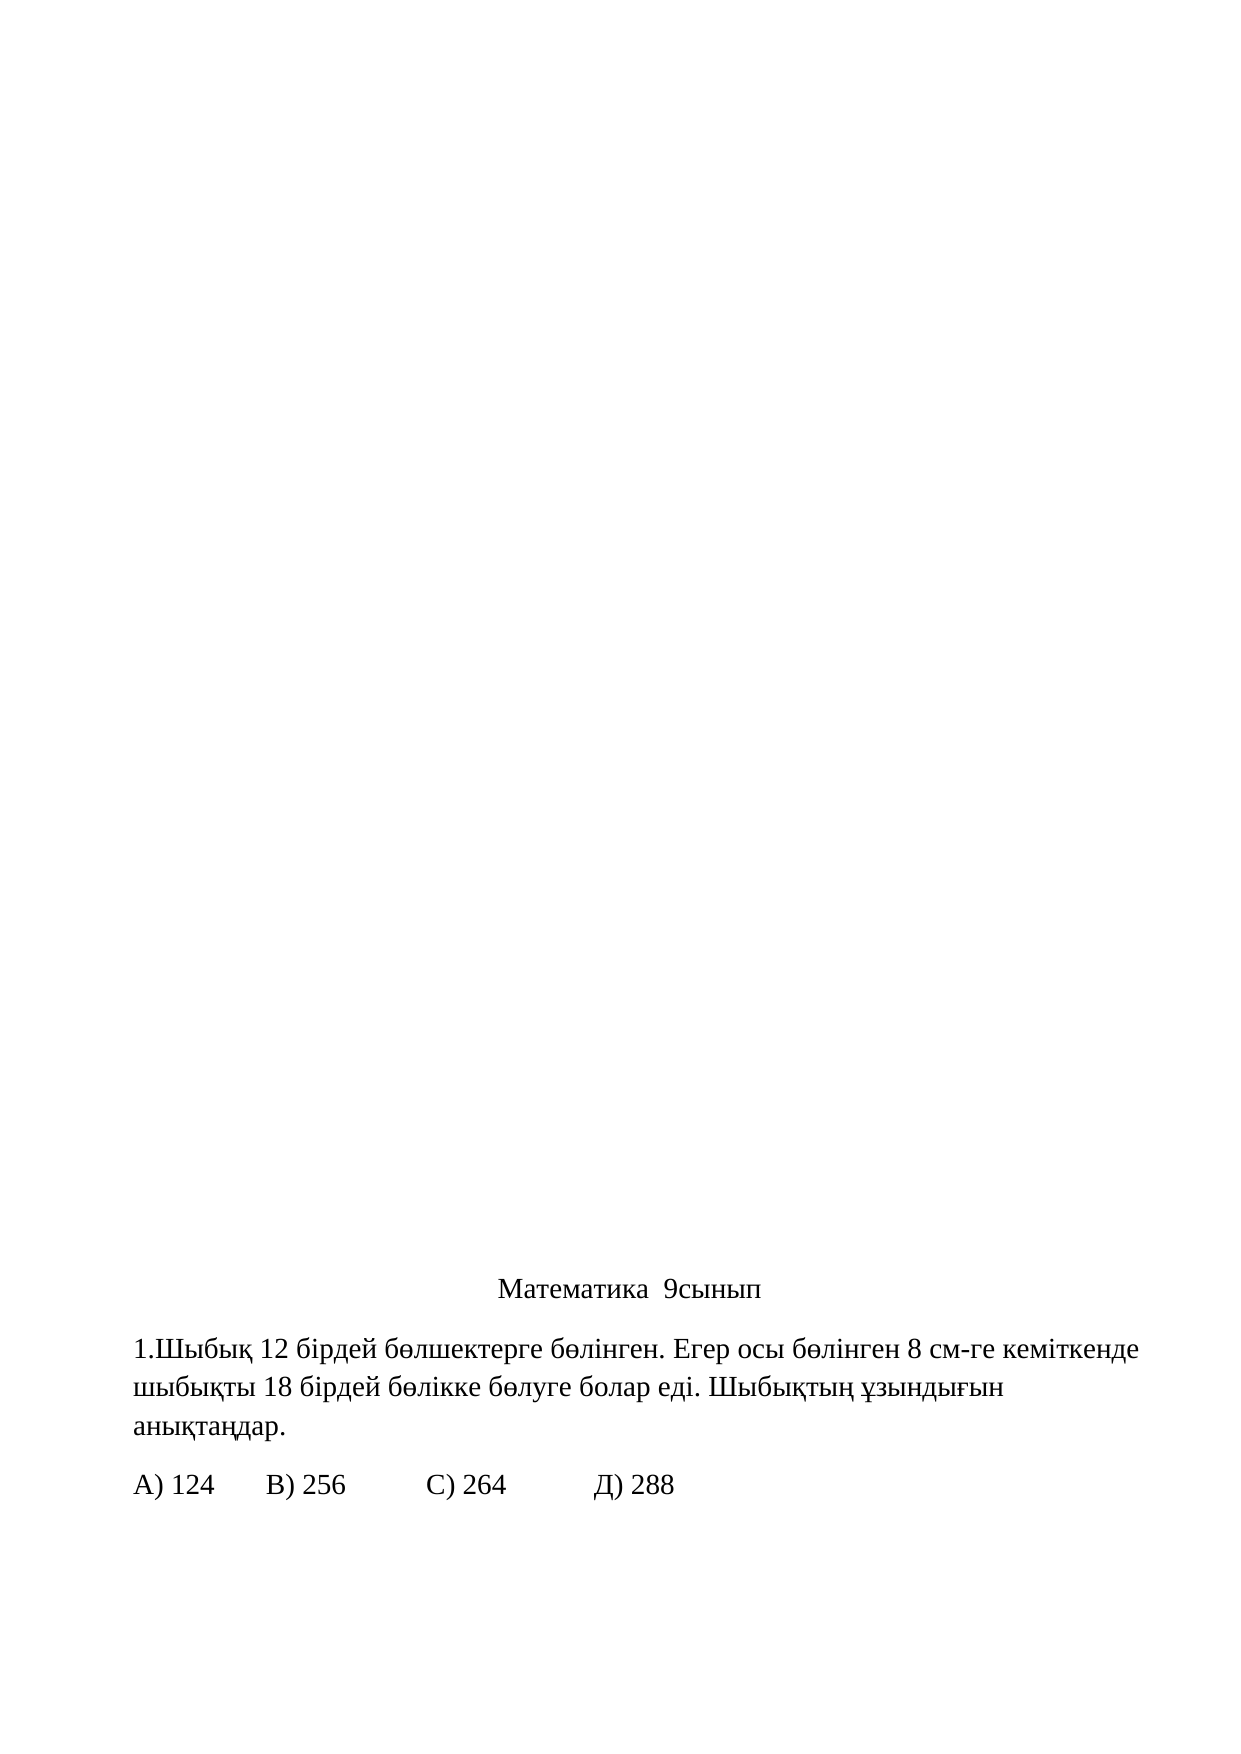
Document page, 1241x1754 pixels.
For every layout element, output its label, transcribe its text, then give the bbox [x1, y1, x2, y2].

text А) 124 В) 256 С) 264 Д) 288 [133, 1467, 1152, 1501]
text Математика 9сынып [133, 1271, 1152, 1304]
text 1.Шыбық 12 бірдей бөлшектерге бөлінген. Егер осы бөлінген 8 см-ге кеміткенде шыбықты 18 бірдей бөлікке бөлуге болар еді. Шыбықтың ұзындығын анықтаңдар. [133, 1331, 1152, 1442]
